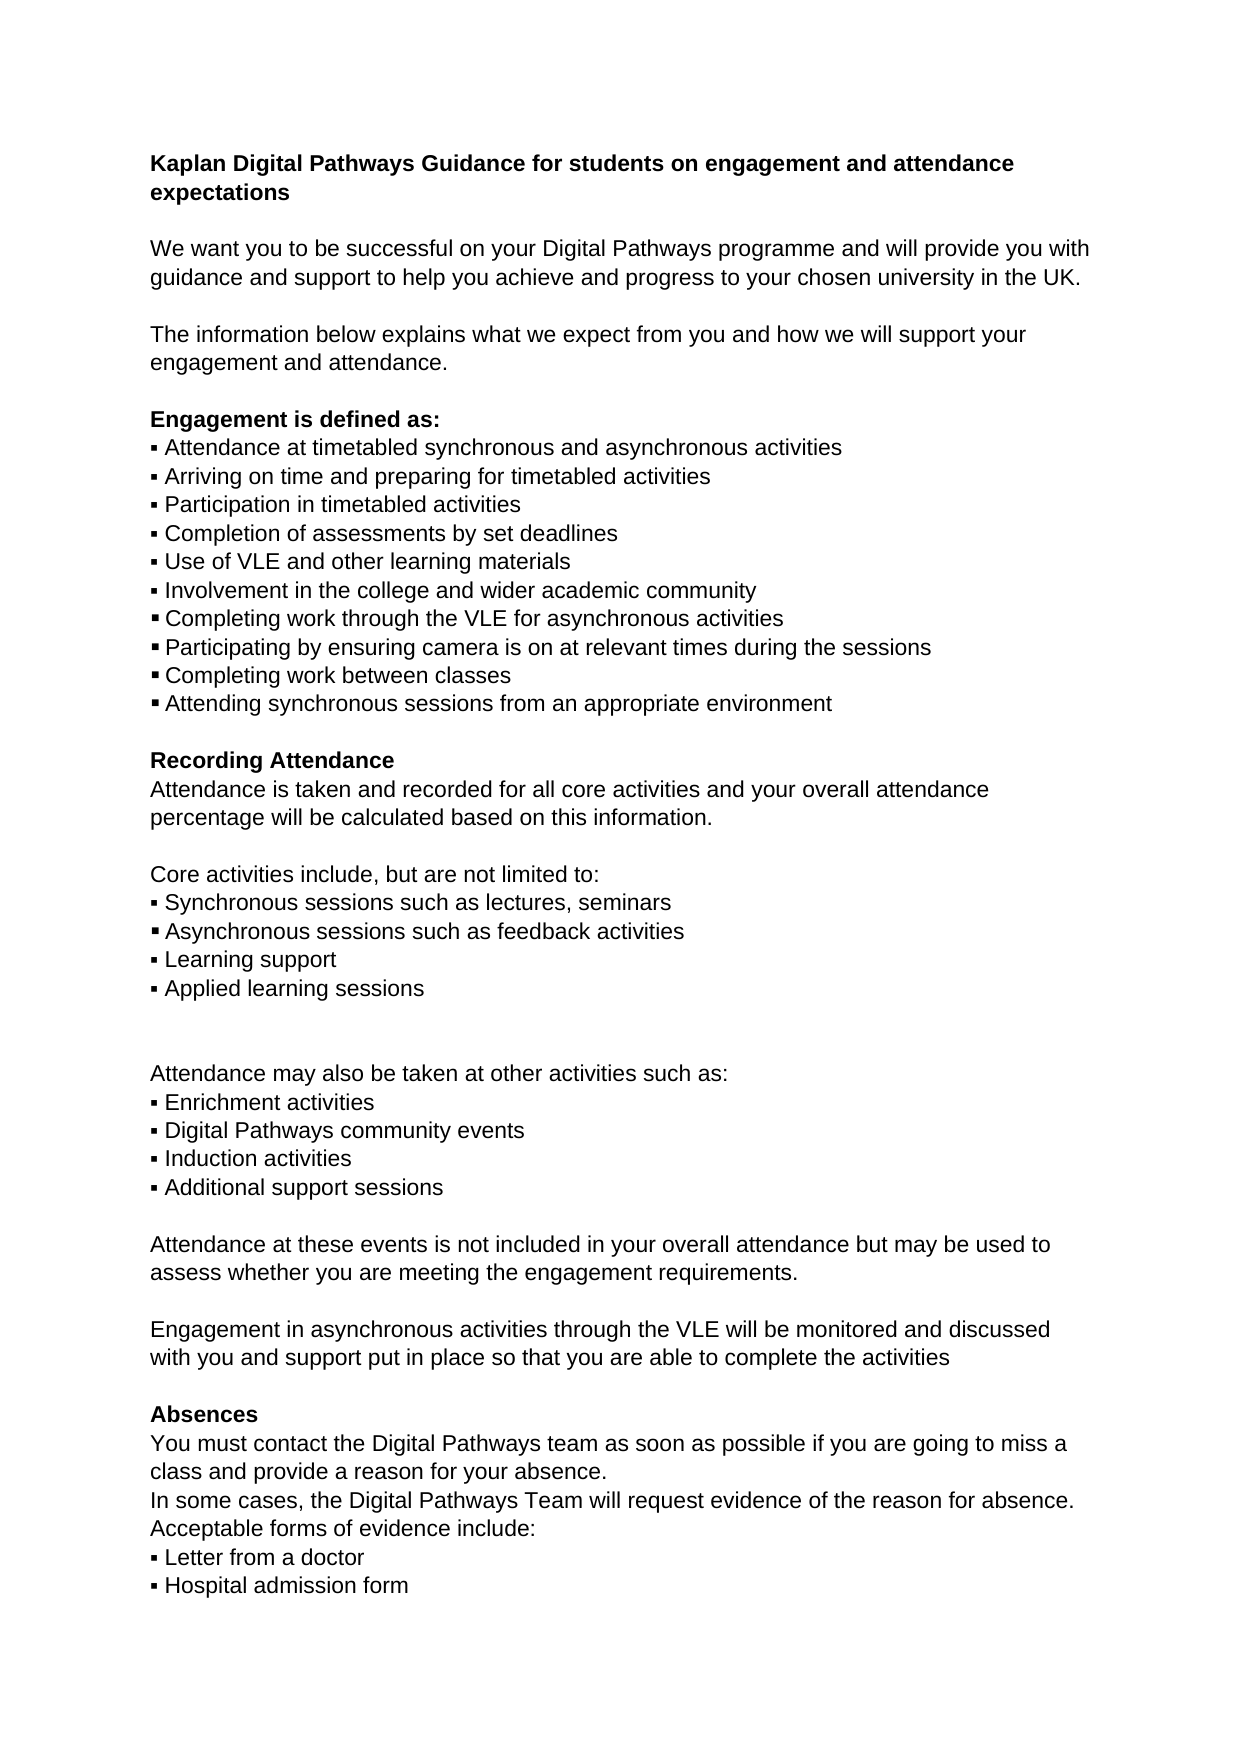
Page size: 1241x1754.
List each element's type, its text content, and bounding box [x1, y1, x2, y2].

text ▪ Digital Pathways community events [150, 1117, 1090, 1143]
text ▪ Additional support sessions [150, 1174, 1090, 1200]
text Attendance at these events is not included in your overall attendance but may be used to [150, 1231, 1090, 1257]
text Absences [150, 1401, 1090, 1428]
text ▪ Applied learning sessions [150, 975, 1090, 1001]
text We want you to be successful on your Digital Pathways programme and will provide you with guidance and support to help you achieve and progress to your chosen university in the UK. [150, 235, 1090, 290]
list Asynchronous sessions such as feedback activities [150, 918, 1090, 944]
text ▪ Involvement in the college and wider academic community [150, 577, 1090, 603]
text Kaplan Digital Pathways Guidance for students on engagement and attendance expectations [150, 150, 1090, 205]
text The information below explains what we expect from you and how we will support your engagement and attendance. [150, 321, 1090, 375]
text ▪ Attendance at timetabled synchronous and asynchronous activities [150, 434, 1090, 461]
text assess whether you are meeting the engagement requirements. [150, 1259, 1090, 1285]
text ▪ Arriving on time and preparing for timetabled activities [150, 463, 1090, 489]
list Participating by ensuring camera is on at relevant times during the sessions [150, 633, 1090, 660]
list Completing work between classes [150, 662, 1090, 688]
text percentage will be calculated based on this information. [150, 804, 1090, 830]
text You must contact the Digital Pathways team as soon as possible if you are going to miss a class and provide a reason for your absence. [150, 1430, 1090, 1484]
text ▪ Learning support [150, 946, 1090, 973]
text ▪ Letter from a doctor [150, 1543, 1090, 1570]
text Acceptable forms of evidence include: [150, 1515, 1090, 1541]
text ▪ Hospital admission form [150, 1572, 1090, 1598]
text ▪ Use of VLE and other learning materials [150, 548, 1090, 574]
text Recording Attendance [150, 747, 1090, 773]
text ▪ Enrichment activities [150, 1088, 1090, 1115]
list Completing work through the VLE for asynchronous activities [150, 605, 1090, 631]
text Attendance is taken and recorded for all core activities and your overall attendance [150, 776, 1090, 802]
text In some cases, the Digital Pathways Team will request evidence of the reason for absence. [150, 1487, 1090, 1513]
text ▪ Completion of assessments by set deadlines [150, 520, 1090, 546]
text ▪ Induction activities [150, 1145, 1090, 1172]
text ▪ Participation in timetabled activities [150, 491, 1090, 518]
list Attending synchronous sessions from an appropriate environment [150, 690, 1090, 717]
text Attendance may also be taken at other activities such as: [150, 1060, 1090, 1086]
text ▪ Synchronous sessions such as lectures, seminars [150, 889, 1090, 916]
text Core activities include, but are not limited to: [150, 861, 1090, 887]
text Engagement in asynchronous activities through the VLE will be monitored and discussed with you and support put in place so that you are able to complete the activities [150, 1316, 1090, 1371]
text Engagement is defined as: [150, 406, 1090, 432]
